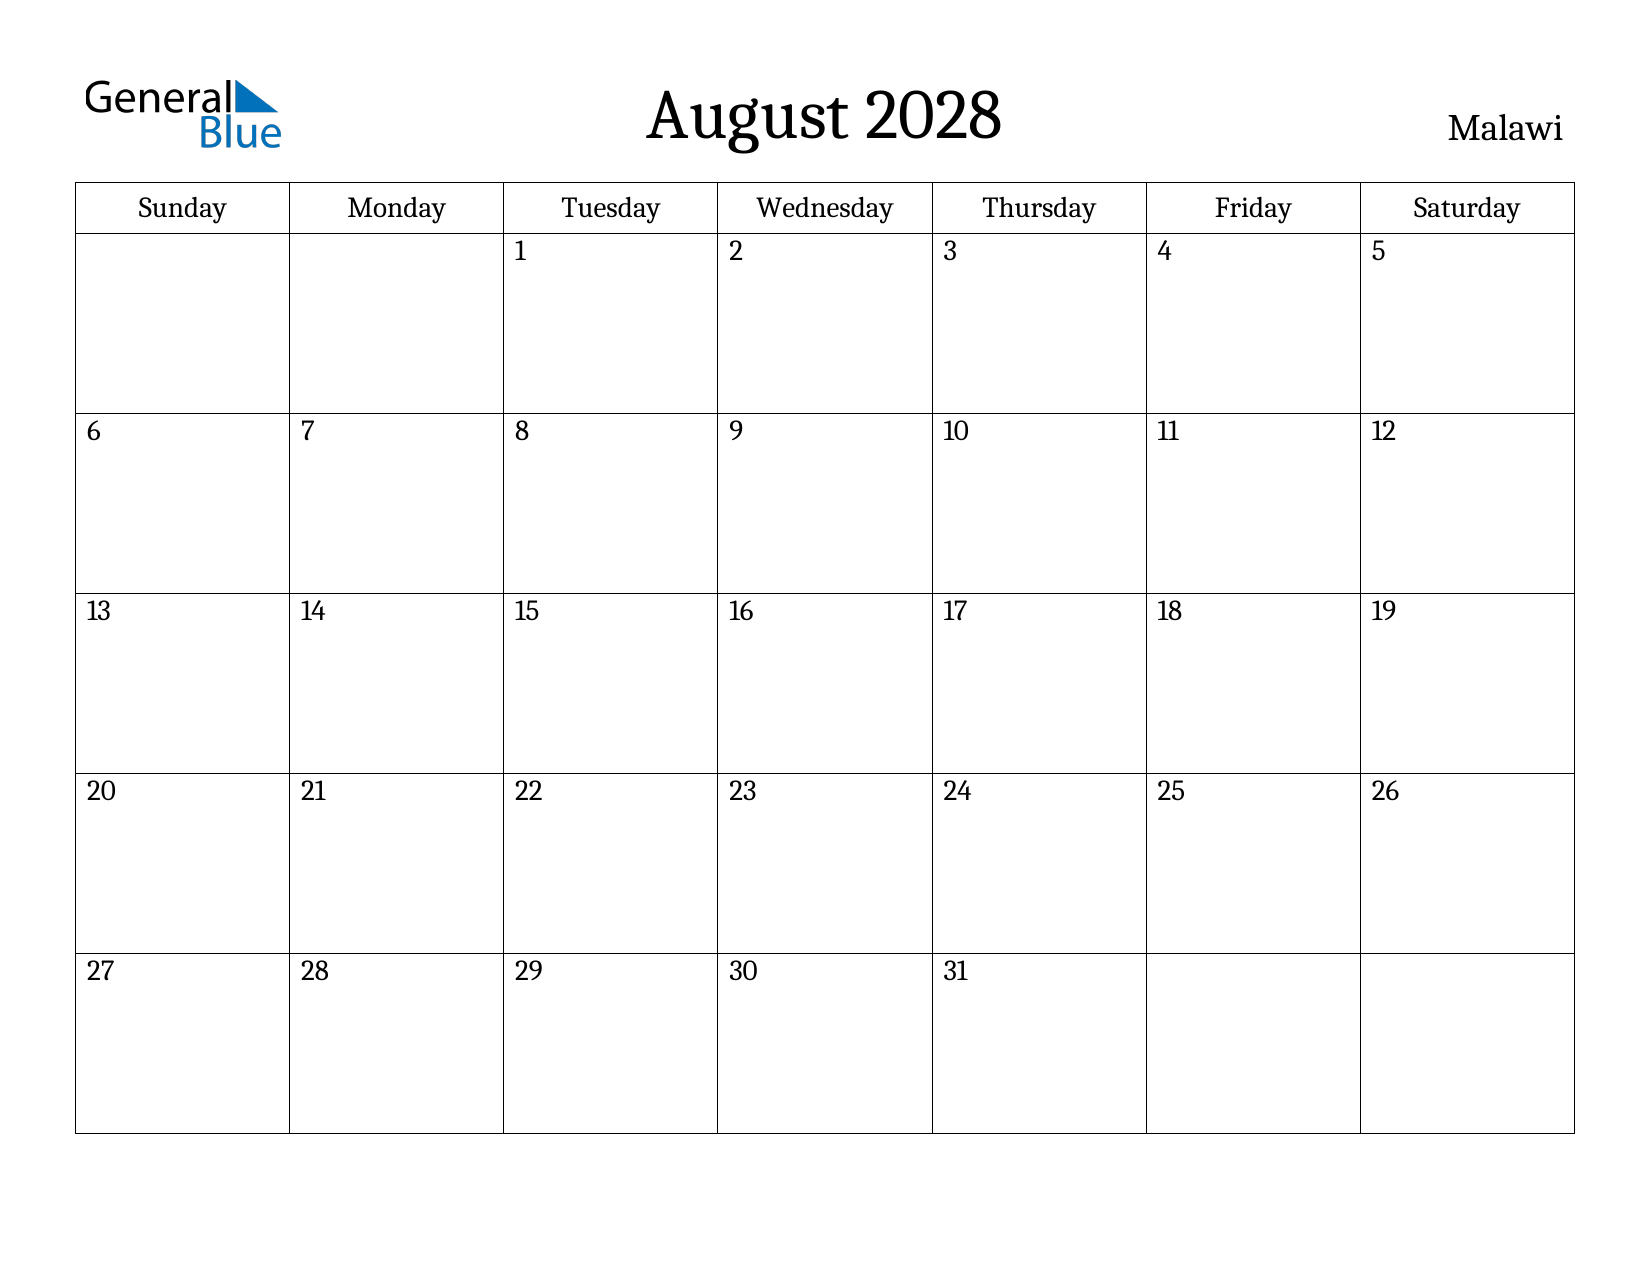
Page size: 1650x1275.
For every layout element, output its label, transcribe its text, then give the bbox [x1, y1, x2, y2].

table_cell [76, 448, 289, 593]
table_cell [504, 988, 717, 1133]
table_cell 21 [290, 774, 503, 807]
table_cell 14 [290, 594, 503, 627]
table_cell [76, 627, 289, 773]
table_cell [933, 988, 1146, 1133]
table_cell [1147, 808, 1360, 953]
table_header August 2028 [504, 75, 1146, 182]
table_cell [718, 627, 932, 773]
table_cell [290, 988, 503, 1133]
table_cell [1147, 954, 1360, 987]
table_cell [1147, 627, 1360, 773]
table_cell Tuesday [504, 183, 717, 233]
table_cell [1361, 627, 1574, 773]
table_cell [1147, 267, 1360, 413]
table_cell 5 [1361, 234, 1574, 267]
table_cell 24 [933, 774, 1146, 807]
table_cell 18 [1147, 594, 1360, 627]
table_cell [933, 808, 1146, 953]
table_cell Saturday [1361, 183, 1574, 233]
table_cell 9 [718, 414, 932, 447]
table_cell [718, 988, 932, 1133]
table_cell [290, 627, 503, 773]
table_cell [504, 267, 717, 413]
table_cell [1361, 808, 1574, 953]
table_cell 10 [933, 414, 1146, 447]
table_cell [290, 267, 503, 413]
table_cell 27 [76, 954, 289, 987]
table_cell 31 [933, 954, 1146, 987]
table_cell [933, 627, 1146, 773]
table_header [76, 75, 503, 182]
table_cell [76, 988, 289, 1133]
table_cell [1361, 954, 1574, 987]
table_cell [1361, 267, 1574, 413]
table_cell 3 [933, 234, 1146, 267]
table_cell 26 [1361, 774, 1574, 807]
table_cell [76, 808, 289, 953]
table_cell 8 [504, 414, 717, 447]
table_header Malawi [1146, 75, 1574, 182]
table_cell 13 [76, 594, 289, 627]
table_cell 20 [76, 774, 289, 807]
table_cell [933, 267, 1146, 413]
table_cell [1361, 448, 1574, 593]
table_cell 17 [933, 594, 1146, 627]
table_cell 19 [1361, 594, 1574, 627]
table_cell [1147, 448, 1360, 593]
table_cell [933, 448, 1146, 593]
picture [86, 80, 281, 148]
table_cell [76, 234, 289, 267]
table_cell [718, 448, 932, 593]
table_cell 11 [1147, 414, 1360, 447]
table_cell 2 [718, 234, 932, 267]
table_cell [718, 267, 932, 413]
table_cell [1361, 988, 1574, 1133]
table_cell 22 [504, 774, 717, 807]
table_cell [290, 234, 503, 267]
table_cell 4 [1147, 234, 1360, 267]
table_cell 1 [504, 234, 717, 267]
table_cell [1147, 988, 1360, 1133]
table_cell [290, 448, 503, 593]
table_cell [76, 267, 289, 413]
table_cell [290, 808, 503, 953]
table_cell 7 [290, 414, 503, 447]
table_cell 6 [76, 414, 289, 447]
table_cell 15 [504, 594, 717, 627]
table_cell 28 [290, 954, 503, 987]
table_cell Friday [1147, 183, 1360, 233]
table_cell [504, 808, 717, 953]
table_cell Thursday [933, 183, 1146, 233]
table_cell [504, 448, 717, 593]
table_cell 30 [718, 954, 932, 987]
table_cell Sunday [76, 183, 289, 233]
table_cell 25 [1147, 774, 1360, 807]
table_cell [718, 808, 932, 953]
table_cell 29 [504, 954, 717, 987]
table_cell 16 [718, 594, 932, 627]
table_cell 12 [1361, 414, 1574, 447]
table_cell Monday [290, 183, 503, 233]
table_cell [504, 627, 717, 773]
table_cell 23 [718, 774, 932, 807]
table_cell Wednesday [718, 183, 932, 233]
